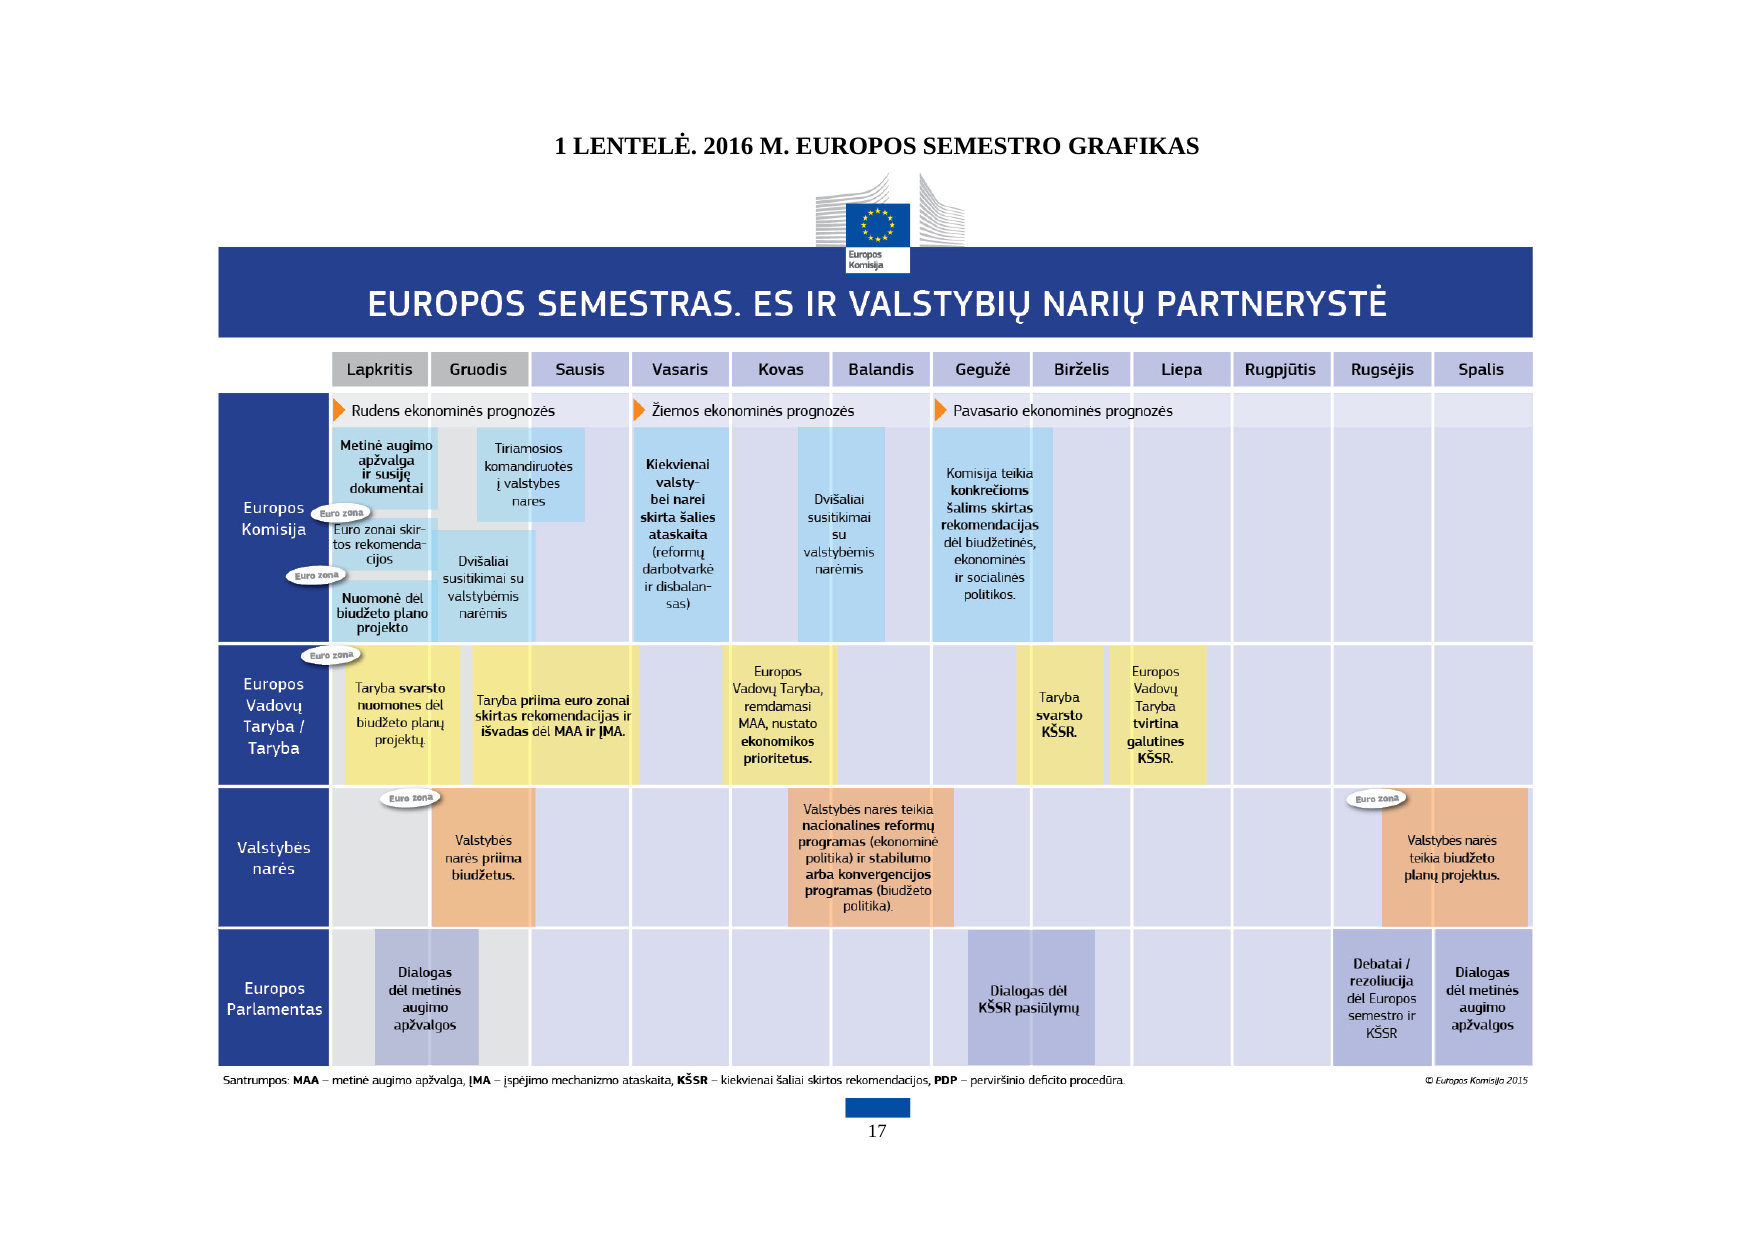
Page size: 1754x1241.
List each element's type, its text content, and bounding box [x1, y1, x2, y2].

picture [200, 159, 1554, 1118]
